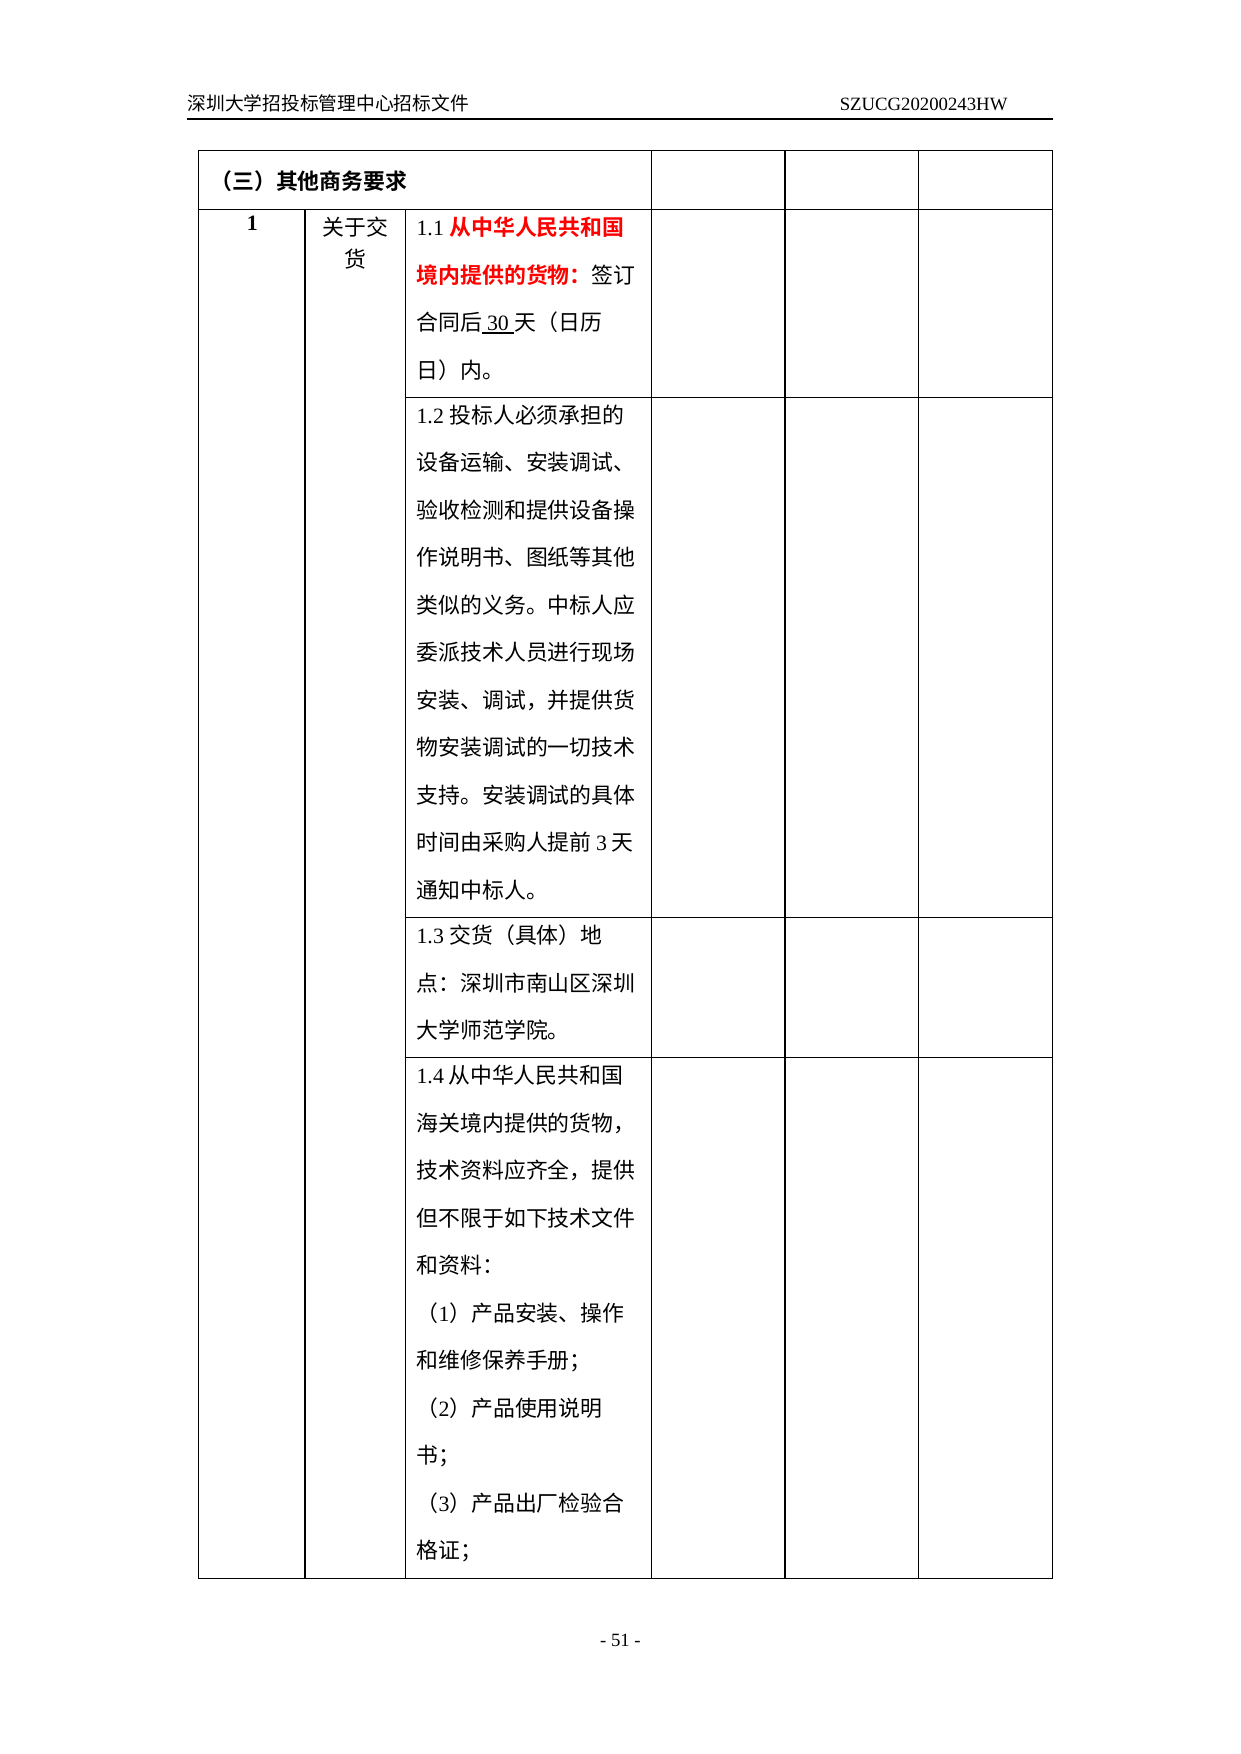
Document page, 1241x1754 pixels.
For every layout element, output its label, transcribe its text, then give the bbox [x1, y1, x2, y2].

table_cell [919, 151, 1052, 209]
table_cell [652, 151, 784, 209]
table_cell 1.1 从中华人民共和国境内提供的货物：签订合同后 30 天（日历日）内。 [406, 210, 651, 397]
table_cell [652, 918, 784, 1057]
table_cell 1.2 投标人必须承担的设备运输、安装调试、验收检测和提供设备操作说明书、图纸等其他类似的义务。中标人应委派技术人员进行现场安装、调试，并提供货物安装调试的一切技术支持。安装调试的具体时间由采购人提前3天通知中标人。 [406, 398, 651, 917]
table_cell （三）其他商务要求 [199, 151, 651, 209]
table_cell 关于交货 [306, 210, 405, 1577]
table_cell [786, 398, 918, 917]
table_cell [406, 1058, 651, 1577]
table_cell [786, 210, 918, 397]
table_cell [652, 398, 784, 917]
table_cell [919, 398, 1052, 917]
table_cell [786, 1058, 918, 1577]
table_cell [919, 210, 1052, 397]
table_cell [786, 918, 918, 1057]
table_cell 1.3 交货（具体）地点：深圳市南山区深圳大学师范学院。 [406, 918, 651, 1057]
table_cell [919, 1058, 1052, 1577]
table_cell 1 [199, 210, 304, 1577]
table_cell [919, 918, 1052, 1057]
table_cell [652, 1058, 784, 1577]
table_cell [786, 151, 918, 209]
table_cell [652, 210, 784, 397]
